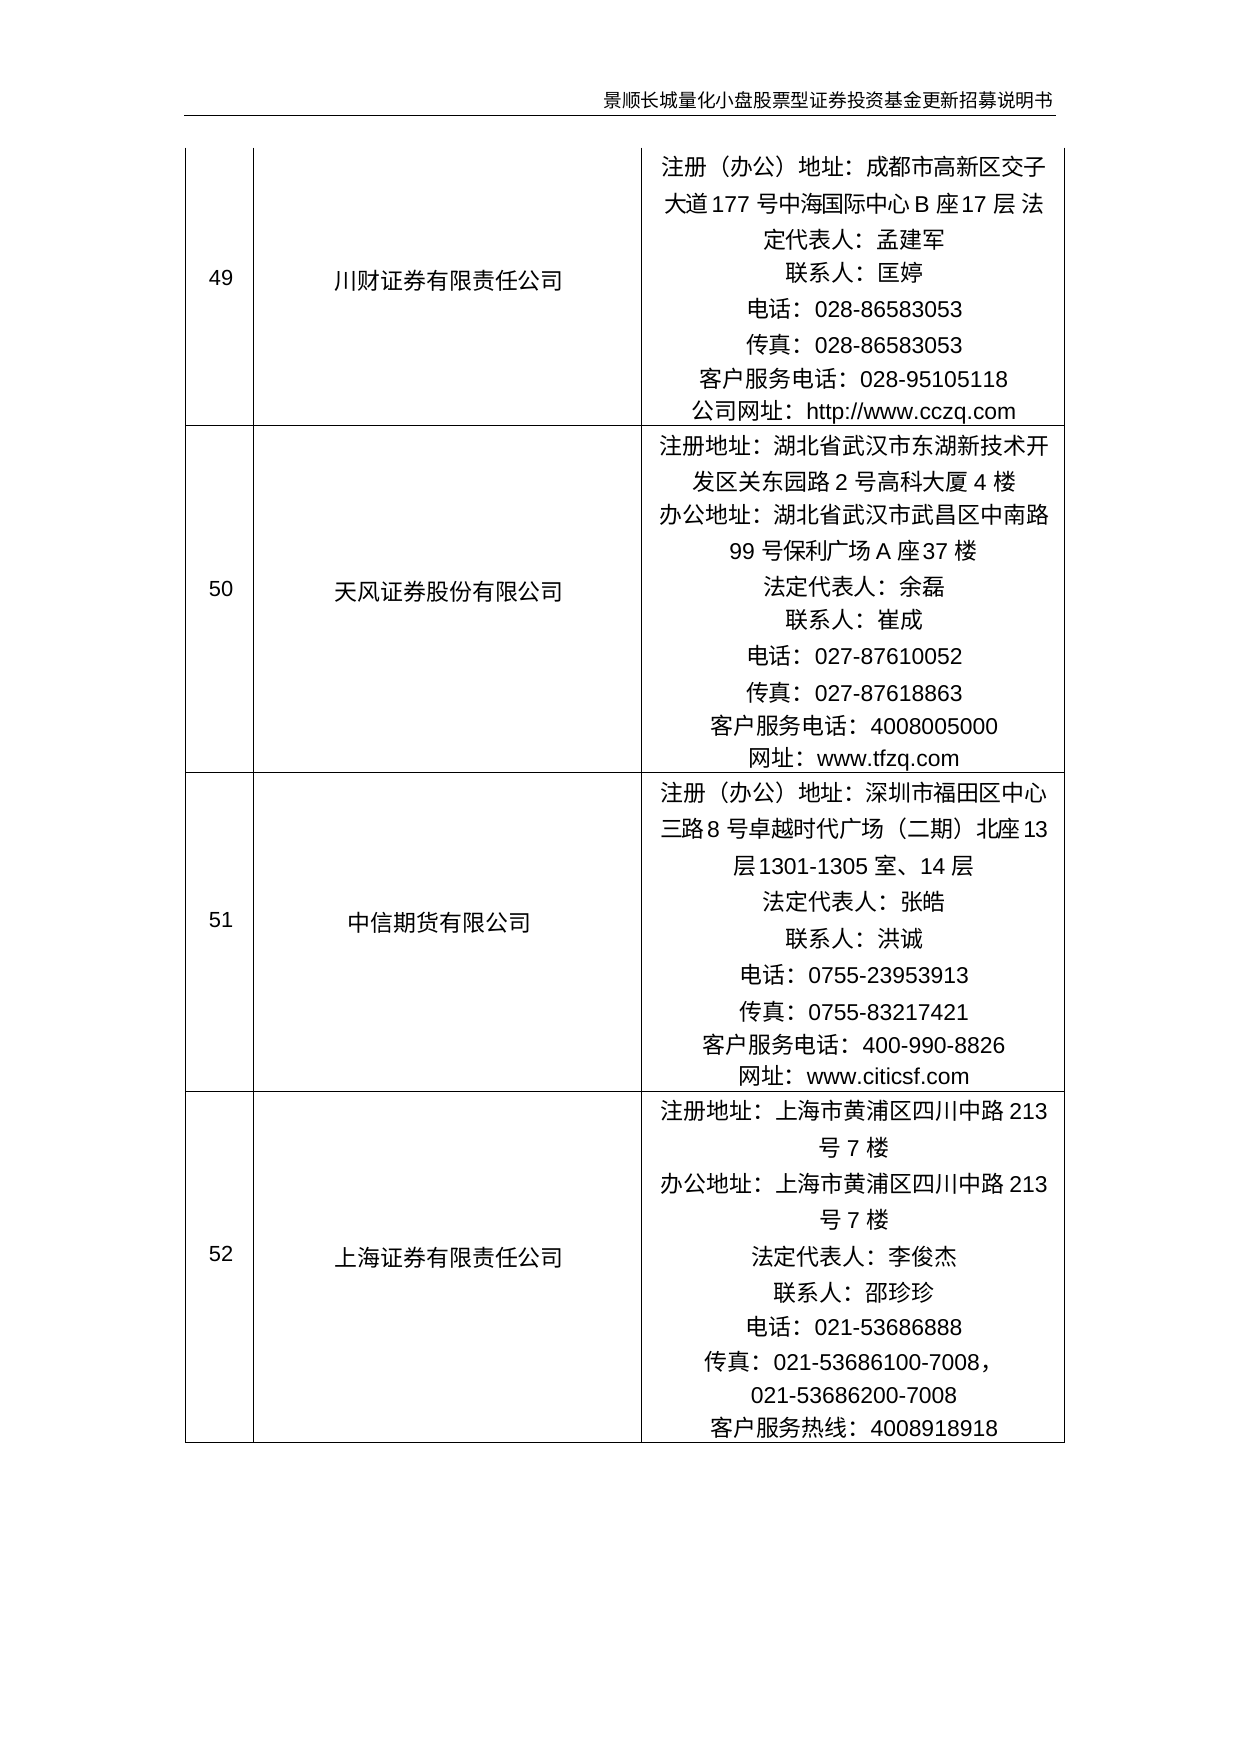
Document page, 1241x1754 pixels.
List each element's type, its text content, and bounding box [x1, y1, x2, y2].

table_cell 上海证券有限责任公司 [254, 1092, 641, 1442]
table_cell 51 [186, 773, 253, 1091]
table_cell 注册（办公）地址：深圳市福田区中心三路 8 号卓越时代广场（二期）北座 13 层 1301-1305 室、14 层 法定代表人：张皓联系人：洪诚 电话：0755-23953913 传真：0755-83217421 客户服务电话：400-990-8826 网址：www.citicsf.com [642, 773, 1064, 1091]
table_cell 天风证券股份有限公司 [254, 426, 641, 772]
table_header 川财证券有限责任公司 [254, 148, 641, 425]
table_cell 注册地址：湖北省武汉市东湖新技术开发区关东园路 2 号高科大厦 4 楼 办公地址：湖北省武汉市武昌区中南路 99 号保利广场 A 座 37 楼法定代表人：余磊 联系人：崔成 电话：027-87610052 传真：027-87618863 客户服务电话：4008005000 网址：www.tfzq.com [642, 426, 1064, 772]
table_cell 52 [186, 1092, 253, 1442]
table_cell 中信期货有限公司 [254, 773, 641, 1091]
table_cell 注册地址：上海市黄浦区四川中路 213 号 7 楼 办公地址：上海市黄浦区四川中路 213 号 7 楼 法定代表人：李俊杰联系人：邵珍珍 电话：021-53686888 传真：021-53686100-7008， 021-53686200-7008 客户服务热线：4008918918 [642, 1092, 1064, 1442]
table_header 49 [186, 148, 253, 425]
table_header 注册（办公）地址：成都市高新区交子大道 177 号中海国际中心 B 座 17 层 法定代表人：孟建军 联系人：匡婷 电话：028-86583053 传真：028-86583053 客户服务电话：028-95105118 公司网址：http://www.cczq.com [642, 148, 1064, 425]
table_cell 50 [186, 426, 253, 772]
